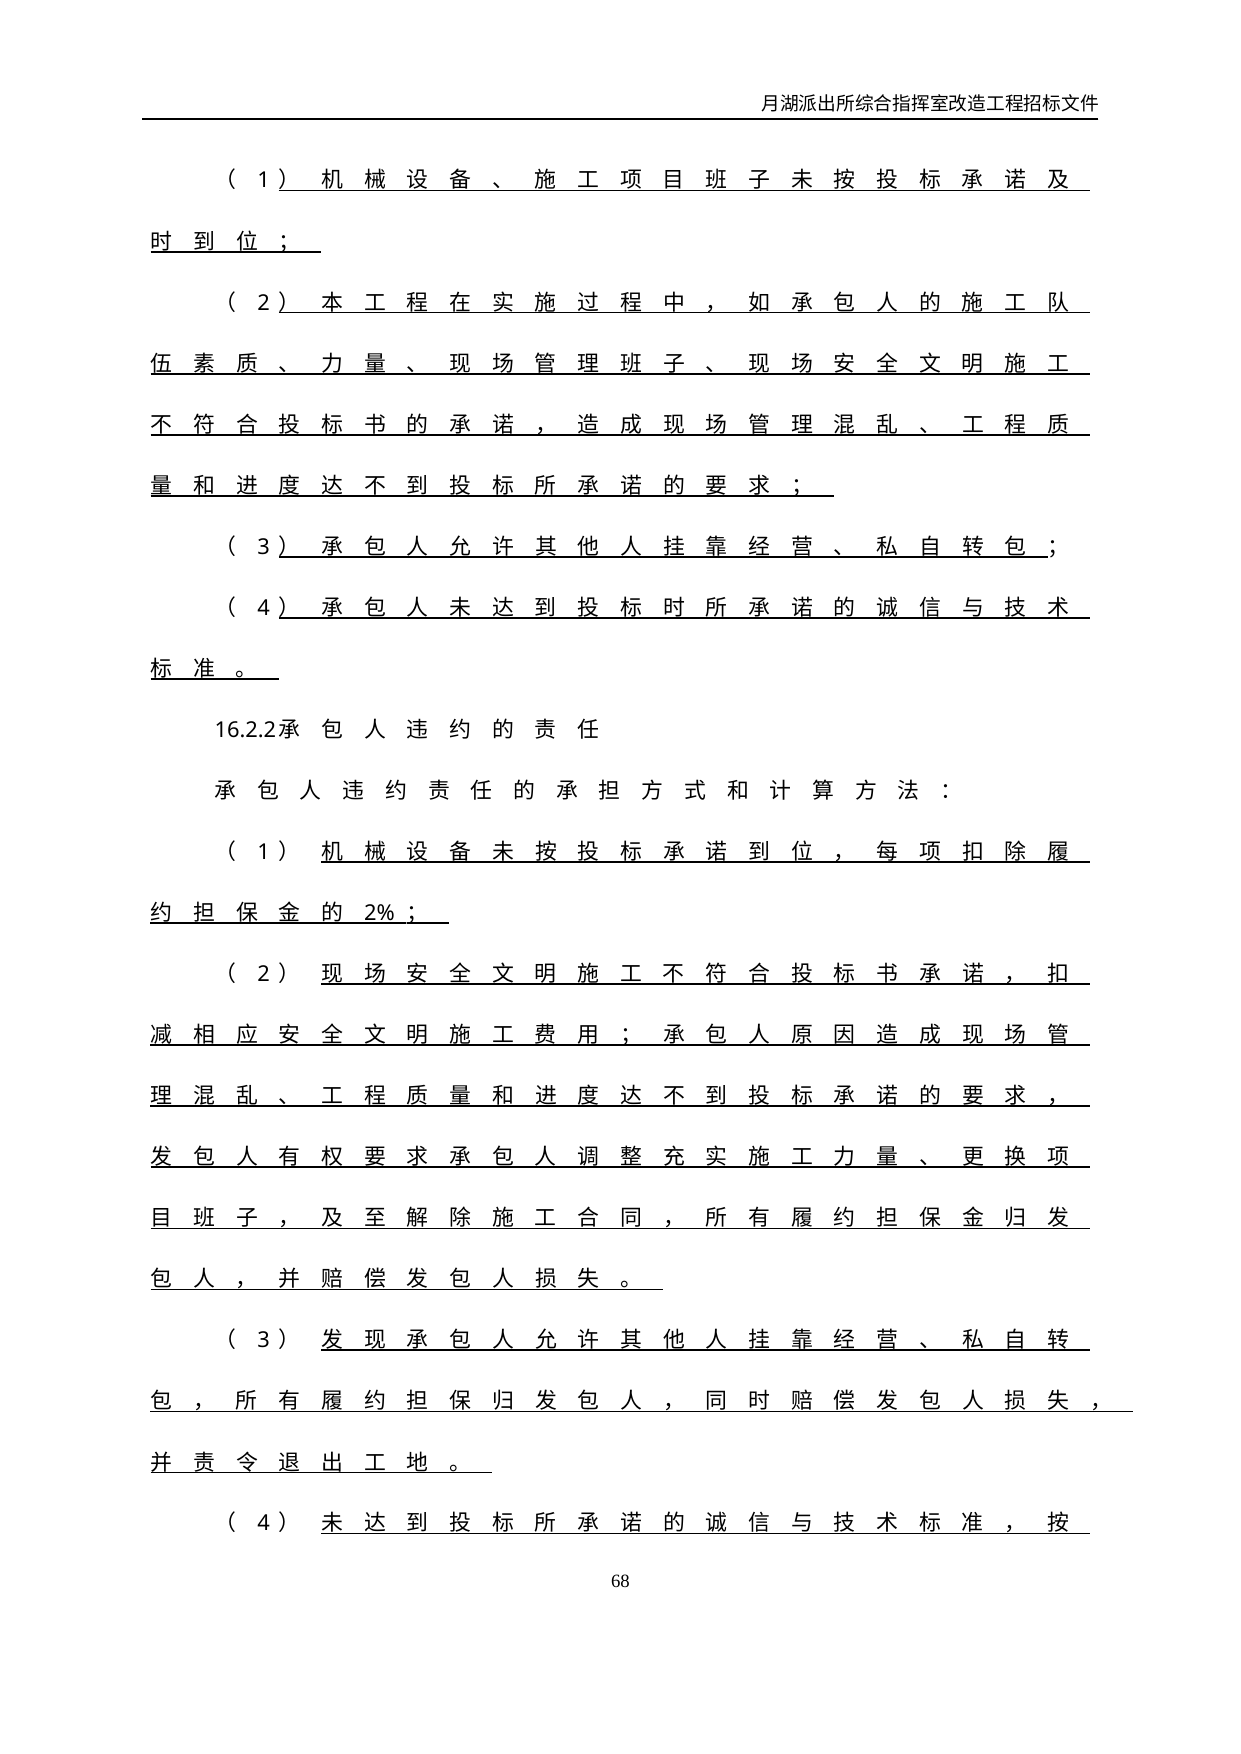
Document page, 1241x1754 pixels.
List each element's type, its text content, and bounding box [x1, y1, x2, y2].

text （3）承包人允许其他人挂靠经营、私自转包； [150, 514, 1090, 575]
text （3）发现承包人允许其他人挂靠经营、私自转包，所有履约担保归发包人，同时赔偿发包人损失，并责令退出工地。 [150, 1412, 1090, 1491]
text 16.2.2承包人违约的责任 [150, 697, 1090, 758]
text （2）现场安全文明施工不符合投标书承诺，扣减相应安全文明施工费用；承包人原因造成现场管理混乱、工程质量和进度达不到投标承诺的要求，发包人有权要求承包人调整充实施工力量、更换项目班子，及至解除施工合同，所有履约担保金归发包人，并赔偿发包人损失。 [150, 1046, 1090, 1105]
text （1）机械设备未按投标承诺到位，每项扣除履约担保金的2%； [150, 819, 1090, 941]
text （2）现场安全文明施工不符合投标书承诺，扣减相应安全文明施工费用；承包人原因造成现场管理混乱、工程质量和进度达不到投标承诺的要求，发包人有权要求承包人调整充实施工力量、更换项目班子，及至解除施工合同，所有履约担保金归发包人，并赔偿发包人损失。 [150, 1107, 1090, 1166]
text （2）本工程在实施过程中，如承包人的施工队伍素质、力量、现场管理班子、现场安全文明施工不符合投标书的承诺，造成现场管理混乱、工程质量和进度达不到投标所承诺的要求； [150, 374, 1090, 434]
text （3）发现承包人允许其他人挂靠经营、私自转包，所有履约担保归发包人，同时赔偿发包人损失，并责令退出工地。 [150, 1308, 1090, 1411]
text （2）本工程在实施过程中，如承包人的施工队伍素质、力量、现场管理班子、现场安全文明施工不符合投标书的承诺，造成现场管理混乱、工程质量和进度达不到投标所承诺的要求； [150, 435, 1090, 514]
text （2）现场安全文明施工不符合投标书承诺，扣减相应安全文明施工费用；承包人原因造成现场管理混乱、工程质量和进度达不到投标承诺的要求，发包人有权要求承包人调整充实施工力量、更换项目班子，及至解除施工合同，所有履约担保金归发包人，并赔偿发包人损失。 [150, 1167, 1090, 1228]
text 承包人违约责任的承担方式和计算方法： [150, 758, 1090, 819]
text （2）现场安全文明施工不符合投标书承诺，扣减相应安全文明施工费用；承包人原因造成现场管理混乱、工程质量和进度达不到投标承诺的要求，发包人有权要求承包人调整充实施工力量、更换项目班子，及至解除施工合同，所有履约担保金归发包人，并赔偿发包人损失。 [150, 1229, 1090, 1308]
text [150, 1491, 1090, 1552]
text （4）承包人未达到投标时所承诺的诚信与技术标准。 [150, 575, 1090, 697]
text （2）本工程在实施过程中，如承包人的施工队伍素质、力量、现场管理班子、现场安全文明施工不符合投标书的承诺，造成现场管理混乱、工程质量和进度达不到投标所承诺的要求； [150, 270, 1090, 373]
text （1）机械设备、施工项目班子未按投标承诺及时到位； [150, 148, 1090, 270]
text （2）现场安全文明施工不符合投标书承诺，扣减相应安全文明施工费用；承包人原因造成现场管理混乱、工程质量和进度达不到投标承诺的要求，发包人有权要求承包人调整充实施工力量、更换项目班子，及至解除施工合同，所有履约担保金归发包人，并赔偿发包人损失。 [150, 941, 1090, 1044]
